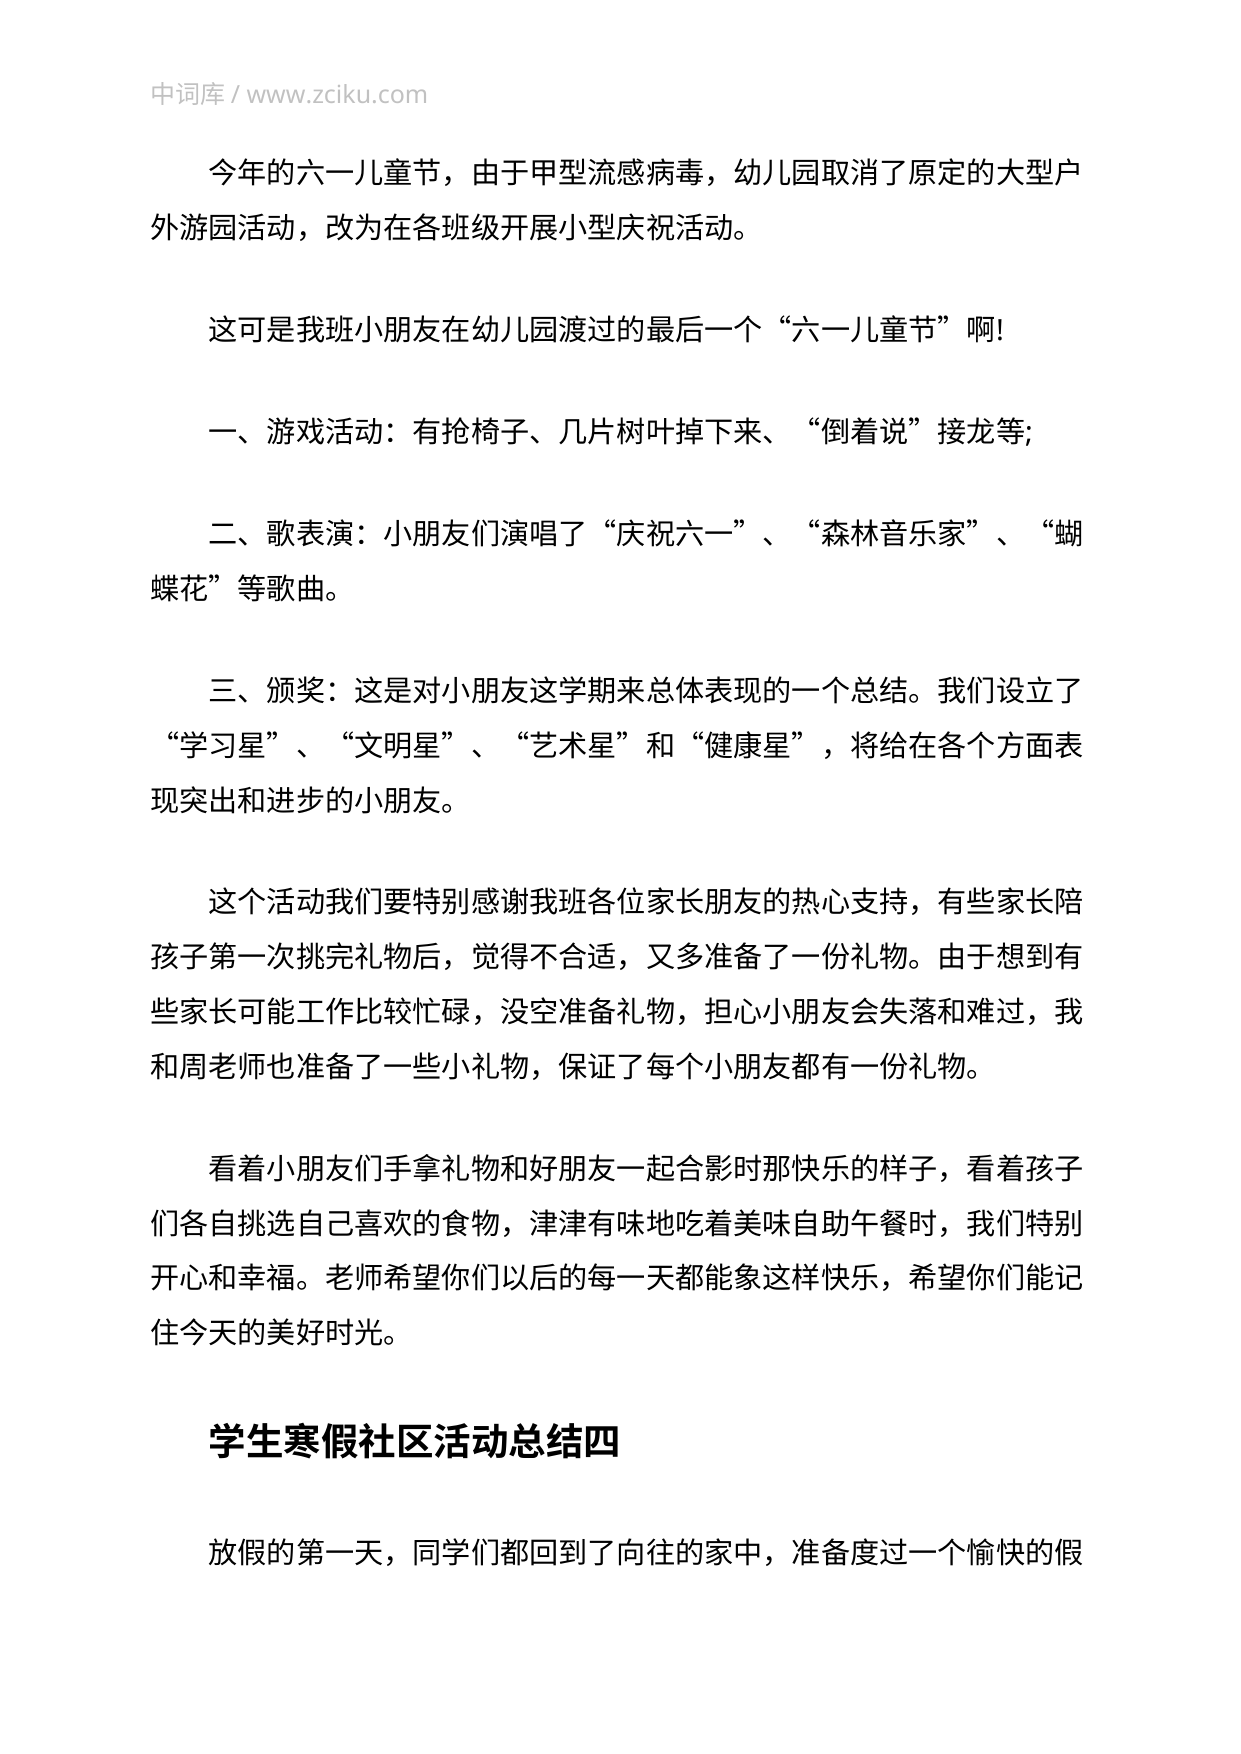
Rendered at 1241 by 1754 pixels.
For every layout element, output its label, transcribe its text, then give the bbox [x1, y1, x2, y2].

text 学生寒假社区活动总结四 [150, 1412, 1090, 1466]
text 看着小朋友们手拿礼物和好朋友一起合影时那快乐的样子，看着孩子们各自挑选自己喜欢的食物，津津有味地吃着美味自助午餐时，我们特别开心和幸福。老师希望你们以后的每一天都能象这样快乐，希望你们能记住今天的美好时光。 [150, 1145, 1090, 1352]
text 一、游戏活动：有抢椅子、几片树叶掉下来、“倒着说”接龙等; [150, 409, 1090, 451]
text 今年的六一儿童节，由于甲型流感病毒，幼儿园取消了原定的大型户外游园活动，改为在各班级开展小型庆祝活动。 [150, 150, 1090, 247]
text 二、歌表演：小朋友们演唱了“庆祝六一”、“森林音乐家”、“蝴蝶花”等歌曲。 [150, 511, 1090, 608]
text 这可是我班小朋友在幼儿园渡过的最后一个“六一儿童节”啊! [150, 307, 1090, 349]
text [150, 1529, 1090, 1571]
text 三、颁奖：这是对小朋友这学期来总体表现的一个总结。我们设立了“学习星”、“文明星”、“艺术星”和“健康星”，将给在各个方面表现突出和进步的小朋友。 [150, 667, 1090, 819]
text 这个活动我们要特别感谢我班各位家长朋友的热心支持，有些家长陪孩子第一次挑完礼物后，觉得不合适，又多准备了一份礼物。由于想到有些家长可能工作比较忙碌，没空准备礼物，担心小朋友会失落和难过，我和周老师也准备了一些小礼物，保证了每个小朋友都有一份礼物。 [150, 879, 1090, 1086]
